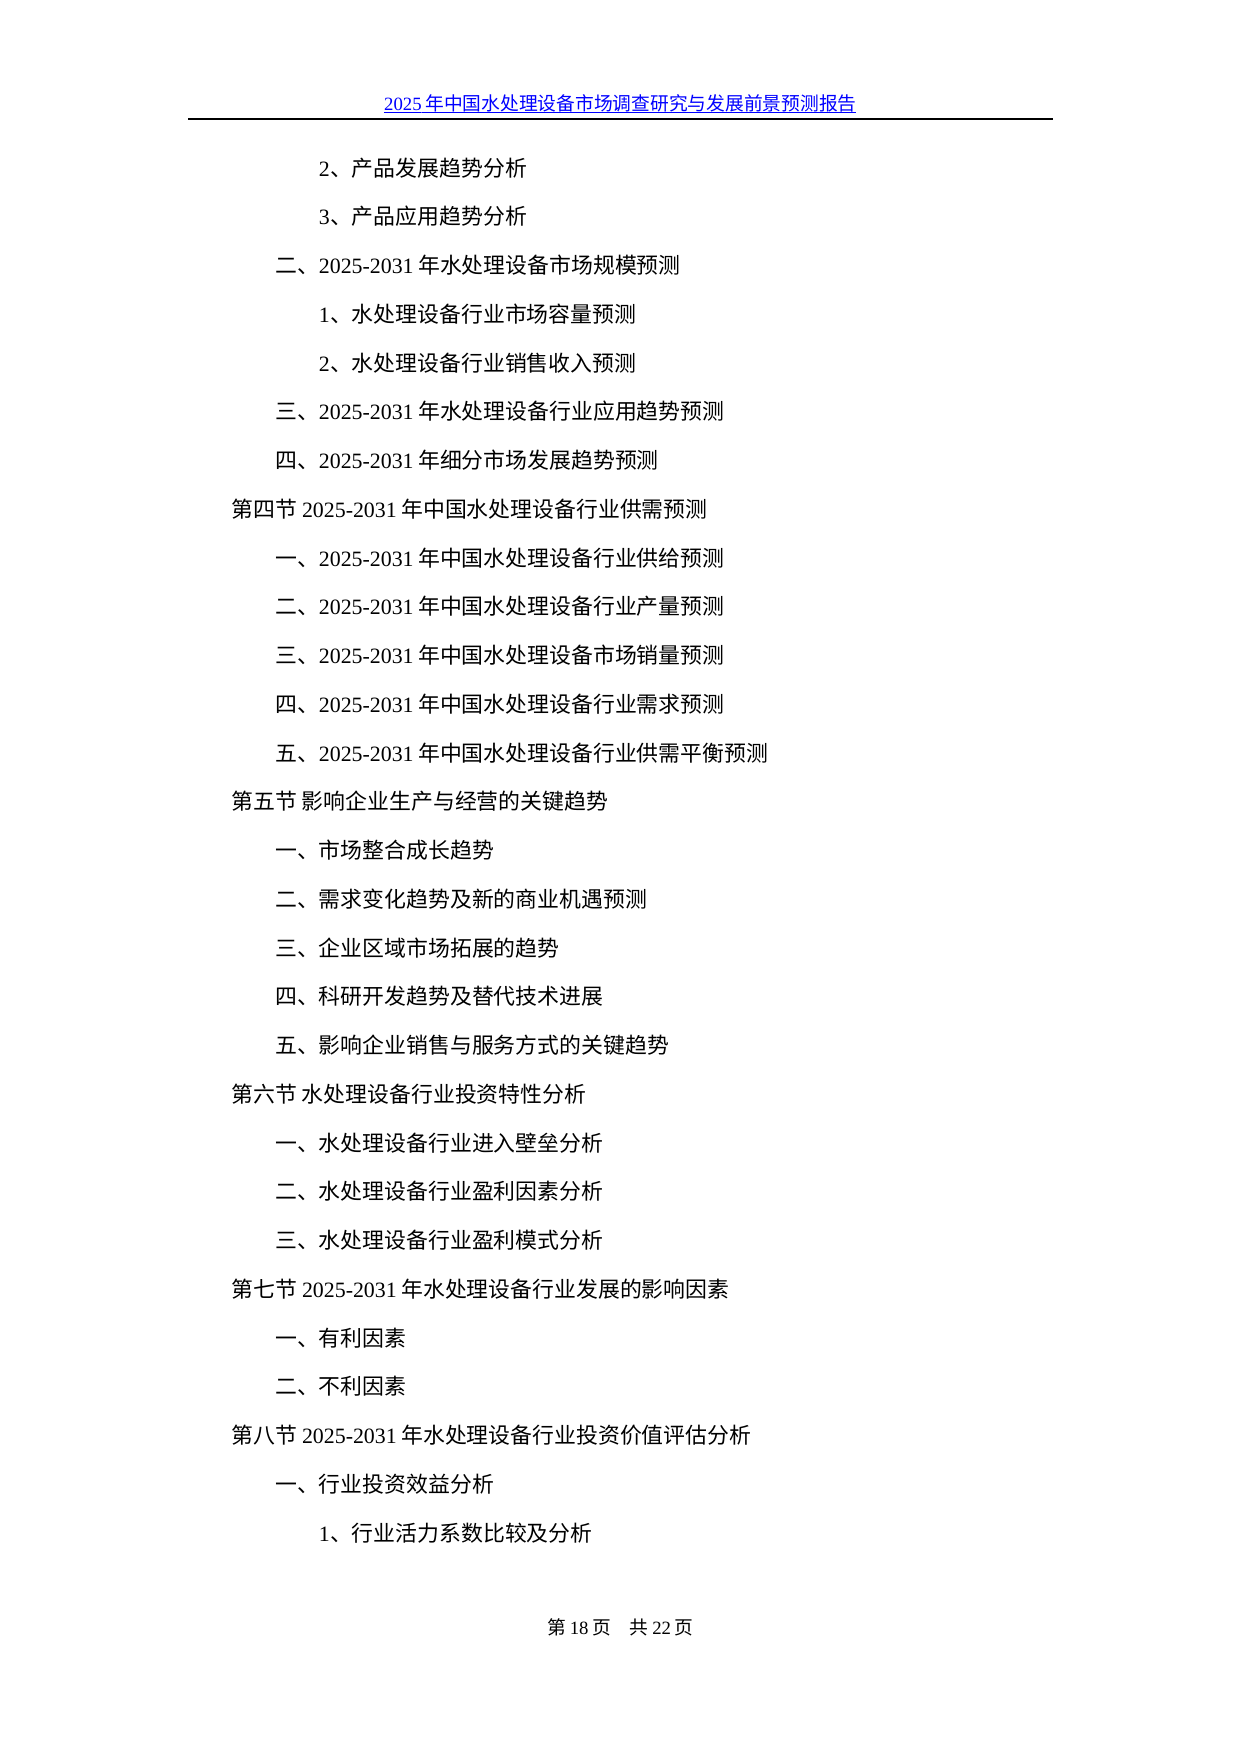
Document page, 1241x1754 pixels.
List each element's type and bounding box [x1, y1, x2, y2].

text [187, 150, 1053, 1548]
